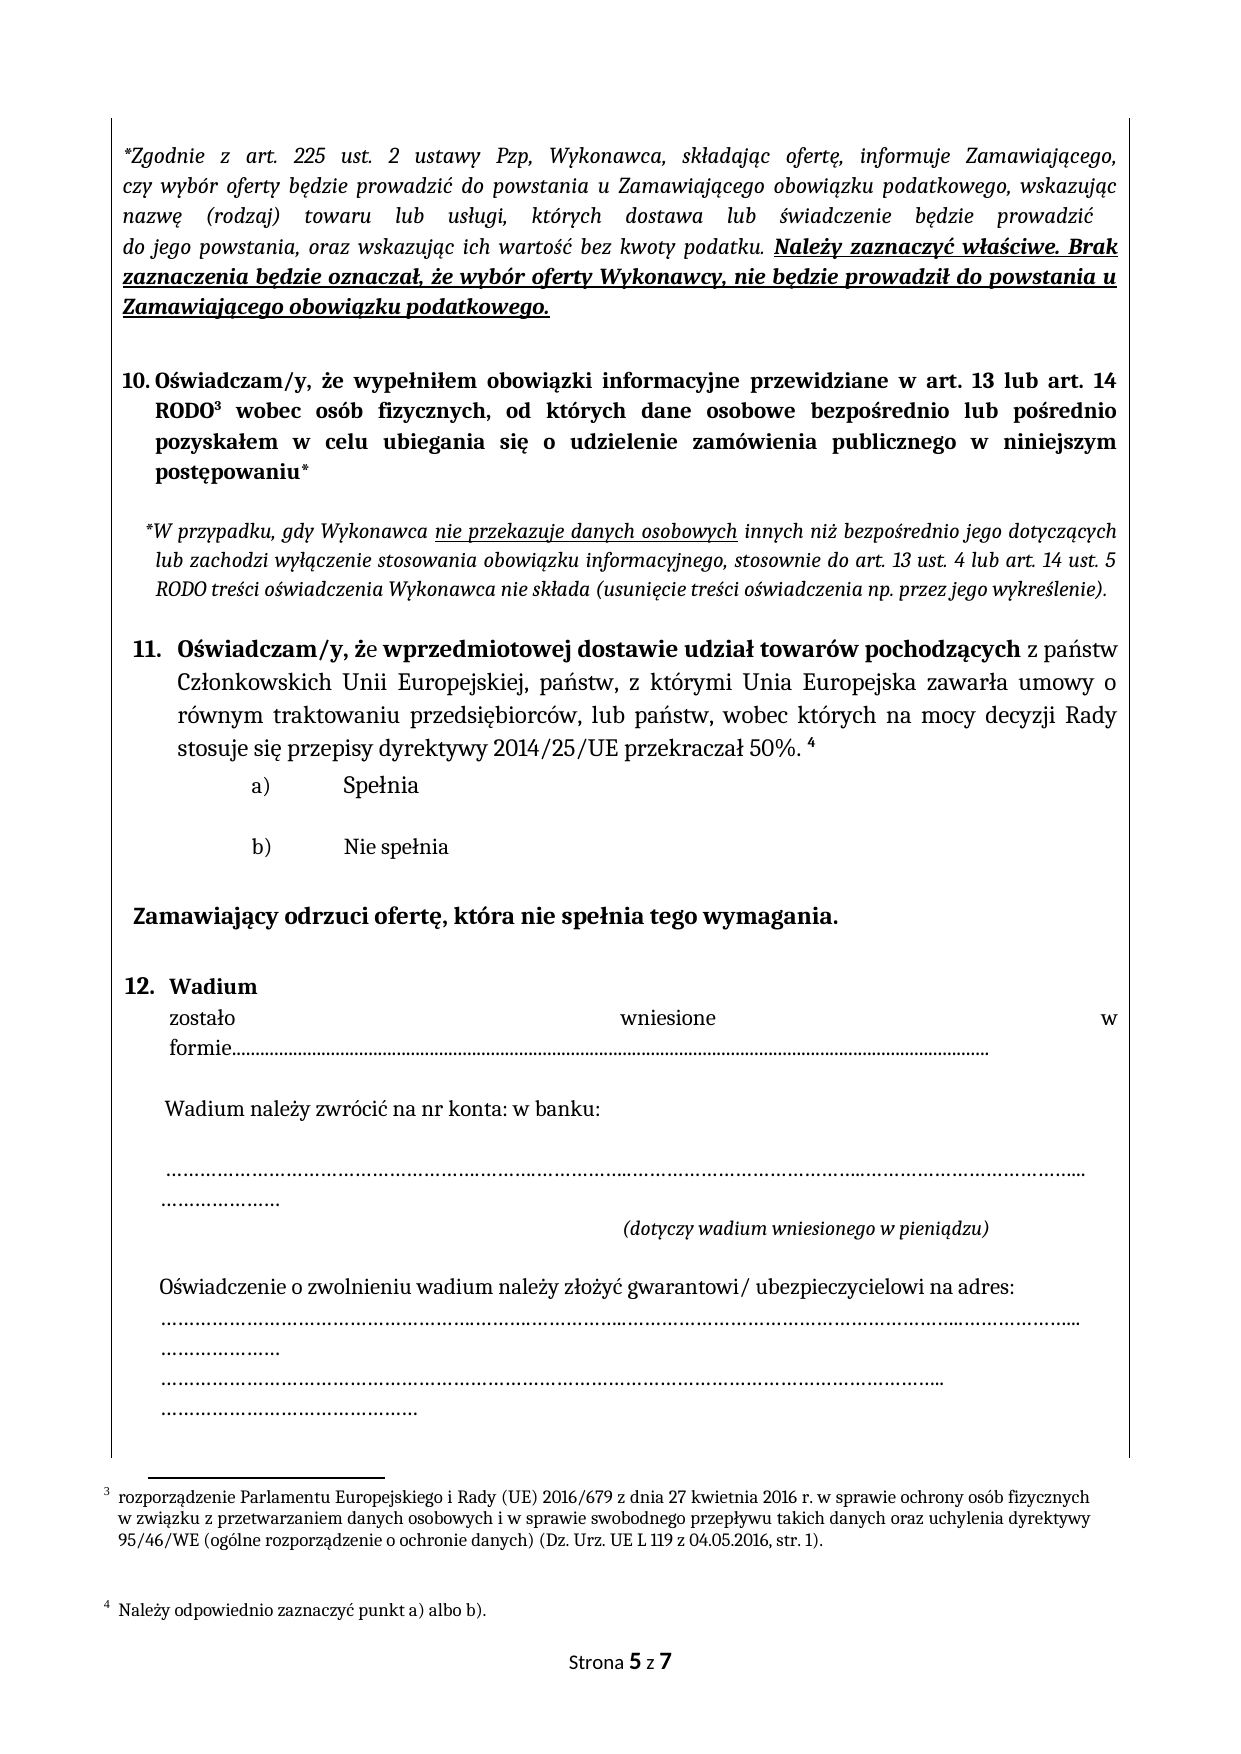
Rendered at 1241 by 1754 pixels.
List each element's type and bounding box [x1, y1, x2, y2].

table_cell [112, 118, 1129, 1458]
